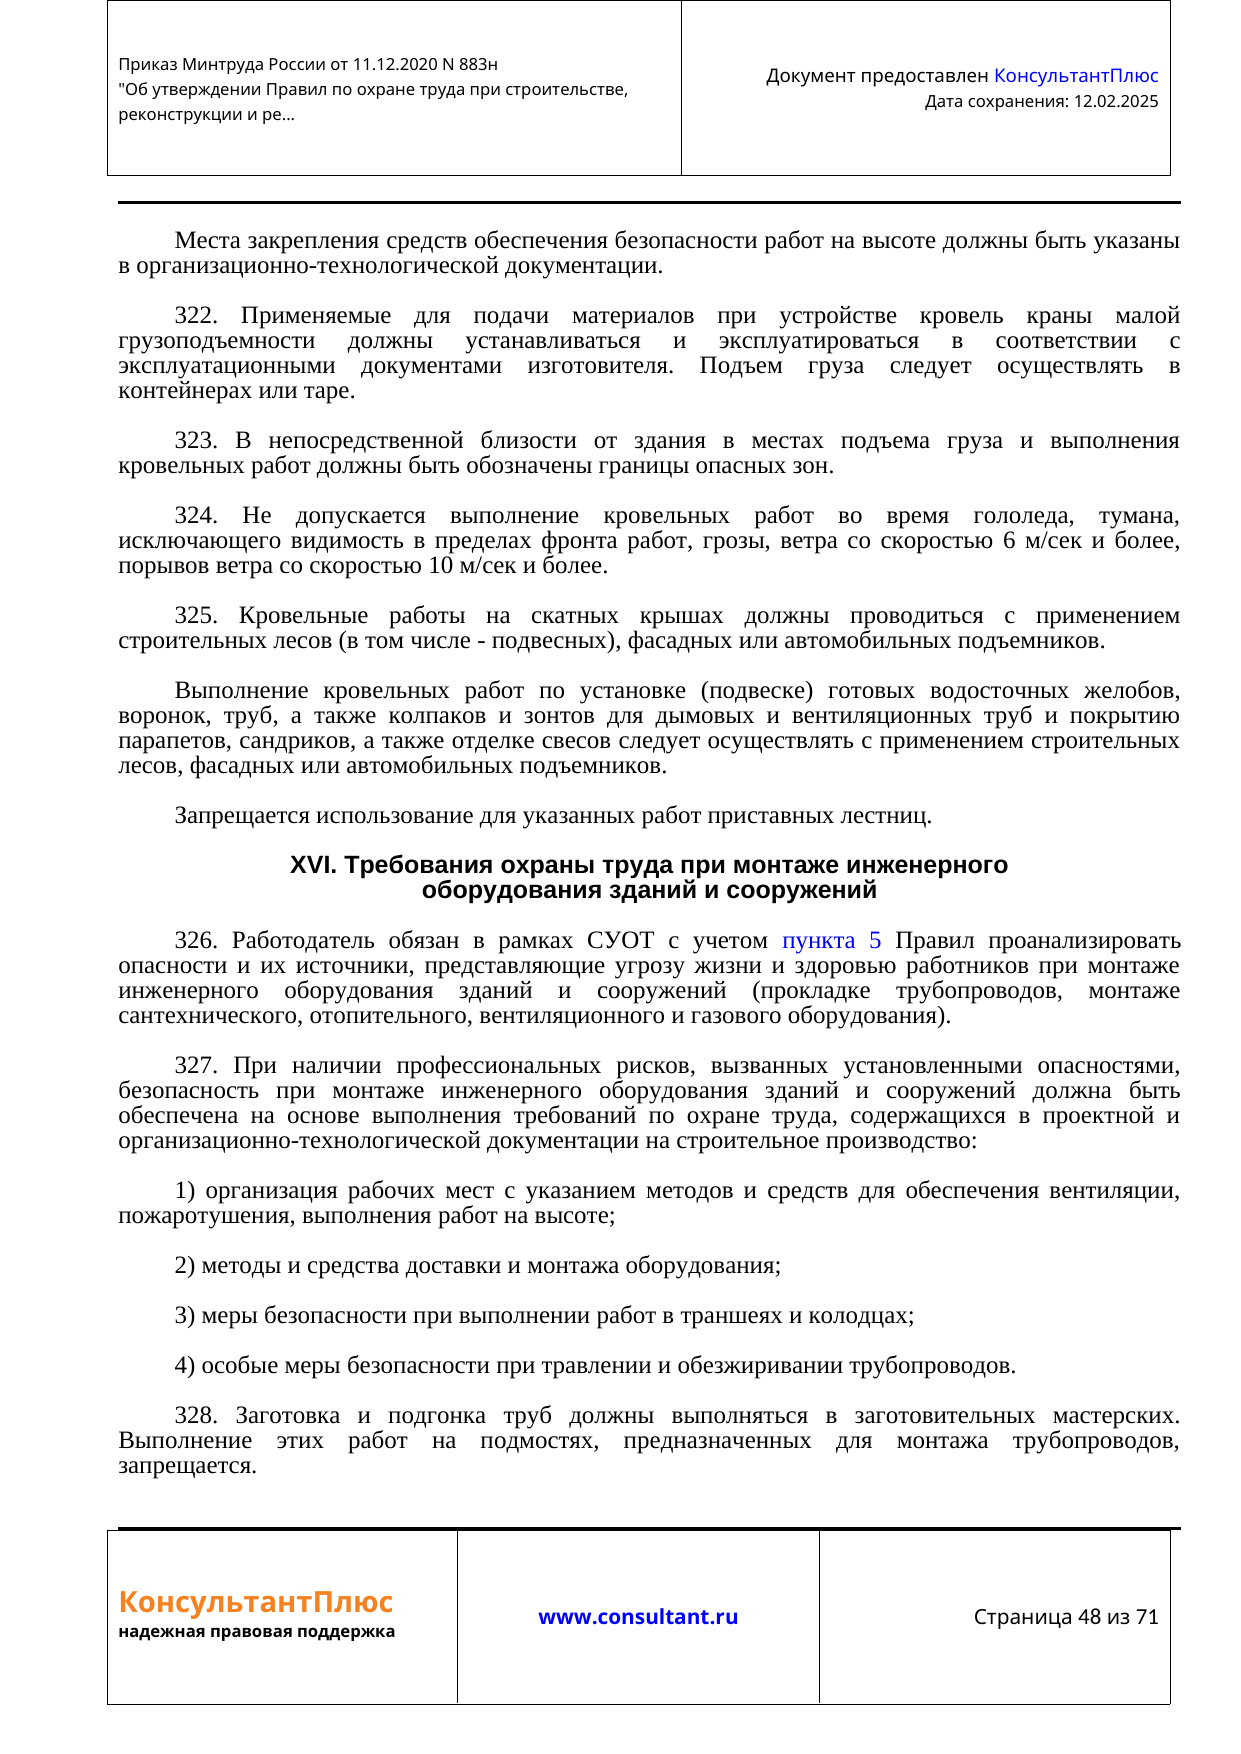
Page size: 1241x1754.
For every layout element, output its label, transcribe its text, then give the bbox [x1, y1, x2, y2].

text 4) особые меры безопасности при травлении и обезжиривании трубопроводов. [118, 1354, 1181, 1379]
text Запрещается использование для указанных работ приставных лестниц. [118, 804, 1181, 829]
text 323. В непосредственной близости от здания в местах подъема груза и выполнения кровельных работ должны быть обозначены границы опасных зон. [118, 429, 1181, 479]
text XVI. Требования охраны труда при монтаже инженерного [118, 854, 1181, 879]
text 3) меры безопасности при выполнении работ в траншеях и колодцах; [118, 1304, 1181, 1329]
text 324. Не допускается выполнение кровельных работ во время гололеда, тумана, исключающего видимость в пределах фронта работ, грозы, ветра со скоростью 6 м/сек и более, порывов ветра со скоростью 10 м/сек и более. [118, 504, 1181, 579]
text оборудования зданий и сооружений [118, 879, 1181, 904]
text Выполнение кровельных работ по установке (подвеске) готовых водосточных желобов, воронок, труб, а также колпаков и зонтов для дымовых и вентиляционных труб и покрытию парапетов, сандриков, а также отделке свесов следует осуществлять с применением строительных лесов, фасадных или автомобильных подъемников. [118, 679, 1181, 779]
text 326. Работодатель обязан в рамках СУОТ с учетом пункта 5 Правил проанализировать опасности и их источники, представляющие угрозу жизни и здоровью работников при монтаже инженерного оборудования зданий и сооружений (прокладке трубопроводов, монтаже сантехнического, отопительного, вентиляционного и газового оборудования). [118, 929, 1181, 1029]
text Места закрепления средств обеспечения безопасности работ на высоте должны быть указаны в организационно-технологической документации. [118, 229, 1181, 279]
text 322. Применяемые для подачи материалов при устройстве кровель краны малой грузоподъемности должны устанавливаться и эксплуатироваться в соответствии с эксплуатационными документами изготовителя. Подъем груза следует осуществлять в контейнерах или таре. [118, 304, 1181, 404]
text 327. При наличии профессиональных рисков, вызванных установленными опасностями, безопасность при монтаже инженерного оборудования зданий и сооружений должна быть обеспечена на основе выполнения требований по охране труда, содержащихся в проектной и организационно-технологической документации на строительное производство: [118, 1054, 1181, 1154]
text 1) организация рабочих мест с указанием методов и средств для обеспечения вентиляции, пожаротушения, выполнения работ на высоте; [118, 1179, 1181, 1229]
text 325. Кровельные работы на скатных крышах должны проводиться с применением строительных лесов (в том числе - подвесных), фасадных или автомобильных подъемников. [118, 604, 1181, 654]
text 328. Заготовка и подгонка труб должны выполняться в заготовительных мастерских. Выполнение этих работ на подмостях, предназначенных для монтажа трубопроводов, запрещается. [118, 1404, 1181, 1479]
text 2) методы и средства доставки и монтажа оборудования; [118, 1254, 1181, 1279]
